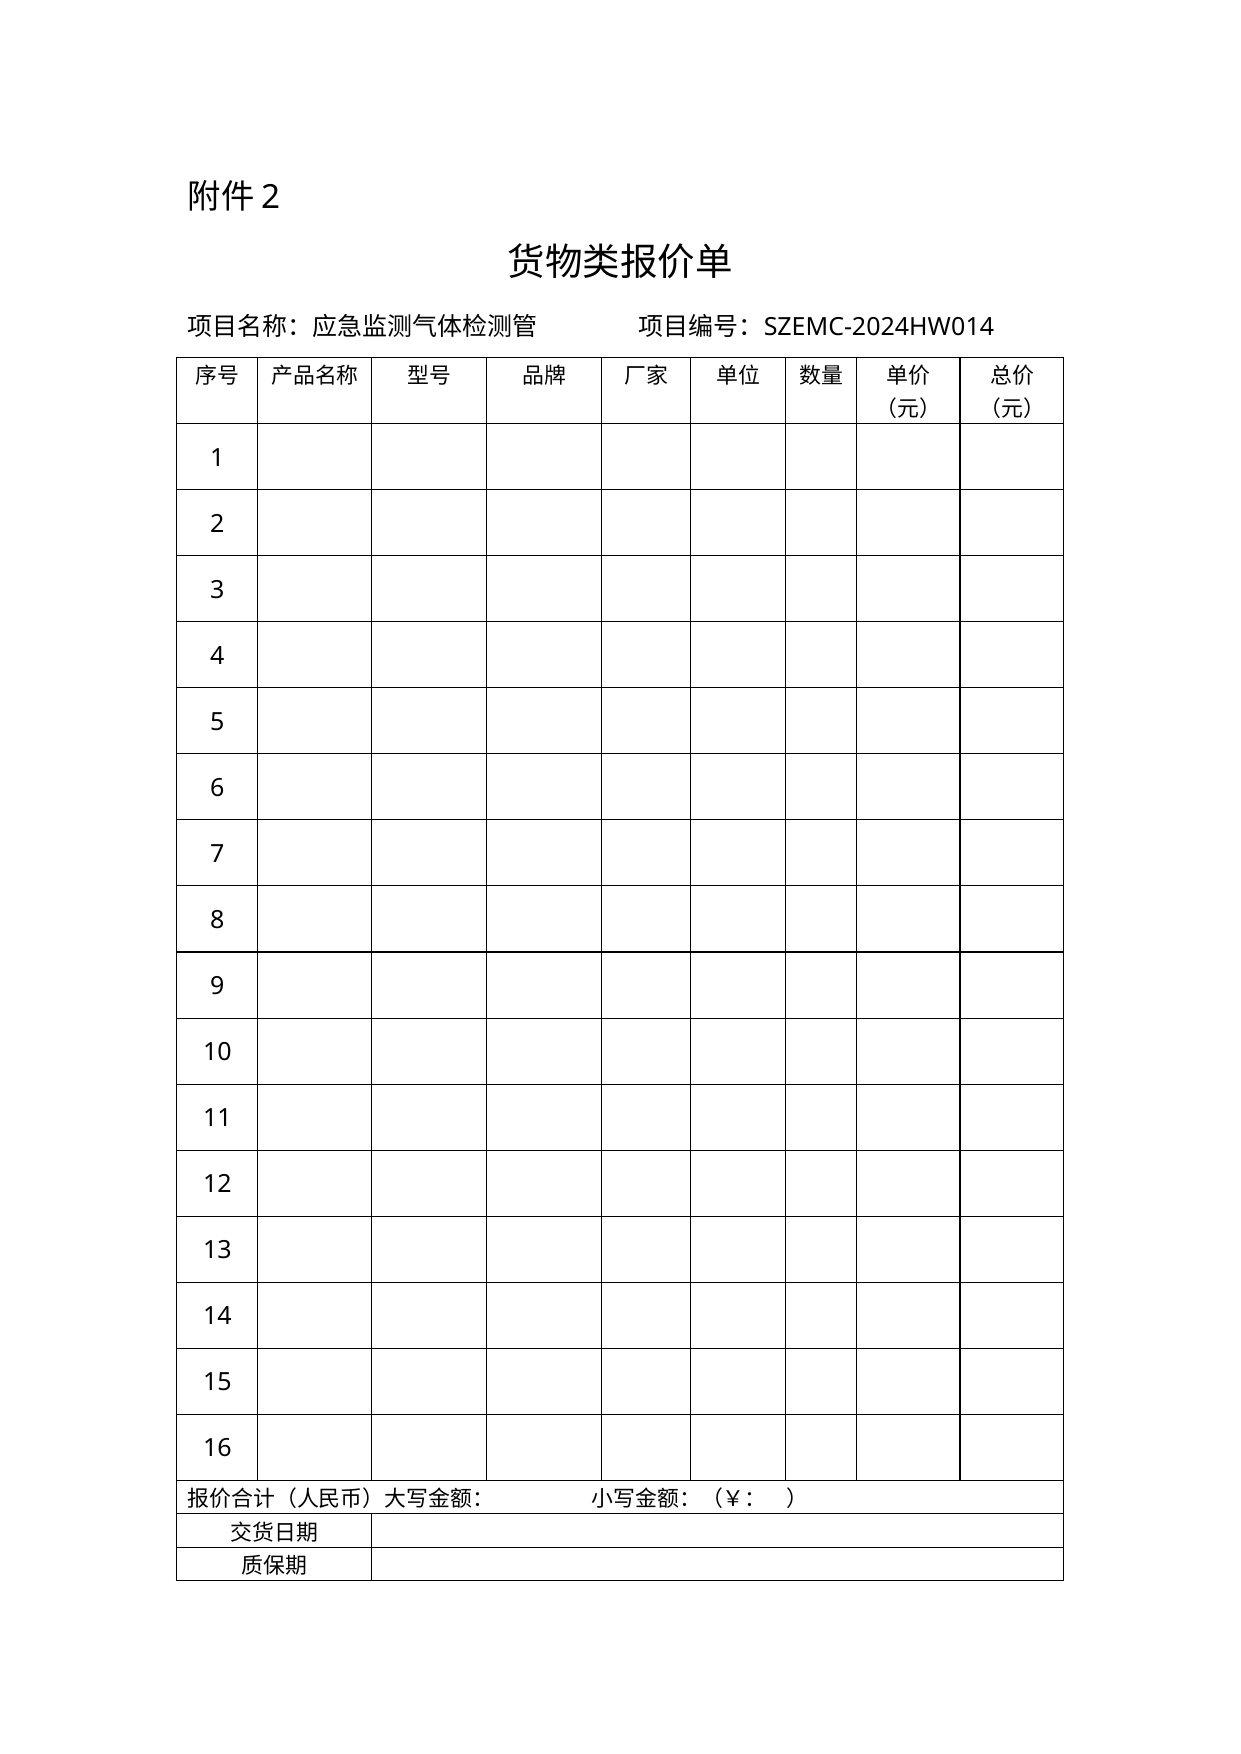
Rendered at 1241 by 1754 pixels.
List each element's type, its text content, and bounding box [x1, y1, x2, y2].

table_cell 3 [177, 556, 257, 621]
table_cell [857, 556, 959, 621]
table_cell [961, 953, 1063, 1017]
table_cell [786, 820, 856, 885]
table_cell [857, 688, 959, 753]
table_cell [857, 490, 959, 555]
table_cell [602, 622, 690, 687]
table_cell [258, 820, 371, 885]
table_cell [602, 820, 690, 885]
table_cell [961, 1151, 1063, 1216]
table_cell [857, 1349, 959, 1414]
table_cell [258, 688, 371, 753]
table_cell [961, 688, 1063, 753]
table_cell [372, 1548, 1063, 1580]
table_cell [487, 688, 601, 753]
table_cell [786, 490, 856, 555]
table_cell [487, 490, 601, 555]
table_cell 1 [177, 424, 257, 489]
table_cell [602, 1283, 690, 1348]
table_cell [857, 886, 959, 951]
table_cell [691, 886, 785, 951]
table_cell [487, 1217, 601, 1282]
table_cell [786, 754, 856, 819]
table_header 厂家 [602, 358, 690, 423]
table_cell [258, 1217, 371, 1282]
table_cell [691, 953, 785, 1017]
table_cell [786, 886, 856, 951]
text 附件2 [187, 162, 1053, 227]
table_cell [857, 1415, 959, 1480]
table_cell [961, 1415, 1063, 1480]
table_cell [602, 1217, 690, 1282]
table_cell [786, 622, 856, 687]
table_cell [691, 490, 785, 555]
table_cell [857, 424, 959, 489]
table_cell [786, 424, 856, 489]
table_cell [786, 1283, 856, 1348]
table_cell [961, 556, 1063, 621]
table_cell [487, 953, 601, 1017]
table_cell [258, 1283, 371, 1348]
table_cell 8 [177, 886, 257, 951]
table_header 序号 [177, 358, 257, 423]
table_header 型号 [372, 358, 486, 423]
table_cell [786, 1415, 856, 1480]
table_cell [372, 886, 486, 951]
table_cell 15 [177, 1349, 257, 1414]
table_cell [602, 1349, 690, 1414]
table_cell [372, 1151, 486, 1216]
table_cell [602, 1151, 690, 1216]
table_header 产品名称 [258, 358, 371, 423]
table_cell [602, 953, 690, 1017]
table_cell [691, 754, 785, 819]
table_cell [372, 1415, 486, 1480]
table_cell [691, 820, 785, 885]
table_cell [691, 556, 785, 621]
table_cell [372, 1349, 486, 1414]
table_cell [602, 1019, 690, 1083]
table_cell [786, 1217, 856, 1282]
table_cell [857, 622, 959, 687]
table_cell [786, 1019, 856, 1083]
table_cell 4 [177, 622, 257, 687]
table_cell 16 [177, 1415, 257, 1480]
table_cell [372, 1085, 486, 1149]
table_cell 7 [177, 820, 257, 885]
table_cell [372, 1283, 486, 1348]
table_cell 9 [177, 953, 257, 1017]
table_cell 12 [177, 1151, 257, 1216]
table_cell [602, 886, 690, 951]
table_cell [961, 1019, 1063, 1083]
table_cell [857, 1151, 959, 1216]
table_header 品牌 [487, 358, 601, 423]
table_cell [961, 1085, 1063, 1149]
table_cell [857, 754, 959, 819]
table_cell [372, 424, 486, 489]
text 货物类报价单 [187, 227, 1053, 292]
table_cell [786, 1085, 856, 1149]
table_cell [487, 1415, 601, 1480]
table_cell [372, 688, 486, 753]
table_cell [691, 1283, 785, 1348]
table_cell [961, 886, 1063, 951]
table_cell [258, 1415, 371, 1480]
table_cell 质保期 [177, 1548, 371, 1580]
table_cell [372, 820, 486, 885]
table_cell 14 [177, 1283, 257, 1348]
table_cell [602, 688, 690, 753]
table_cell [786, 688, 856, 753]
table_cell [691, 1019, 785, 1083]
table_cell [372, 490, 486, 555]
table_cell [857, 953, 959, 1017]
table_cell [961, 490, 1063, 555]
table_cell [258, 556, 371, 621]
table_cell [691, 1415, 785, 1480]
table_cell [372, 1217, 486, 1282]
table_header 数量 [786, 358, 856, 423]
table_cell [961, 1283, 1063, 1348]
table_cell [258, 1085, 371, 1149]
table_cell [487, 754, 601, 819]
table_cell [372, 622, 486, 687]
table_cell [691, 424, 785, 489]
table_cell 报价合计（人民币）大写金额： 小写金额：（￥： ） [177, 1481, 1063, 1513]
table_cell 6 [177, 754, 257, 819]
table_cell [487, 1085, 601, 1149]
table_cell 10 [177, 1019, 257, 1083]
table_cell [786, 953, 856, 1017]
table_cell 交货日期 [177, 1514, 371, 1547]
table_cell [691, 622, 785, 687]
table_cell [258, 953, 371, 1017]
table_cell [691, 1085, 785, 1149]
table_cell 11 [177, 1085, 257, 1149]
table_cell [258, 886, 371, 951]
table_cell [258, 490, 371, 555]
text 项目名称：应急监测气体检测管 项目编号：SZEMC-2024HW014 [187, 292, 1053, 357]
table_cell [691, 1349, 785, 1414]
table_cell [857, 1283, 959, 1348]
table_cell [372, 953, 486, 1017]
table_cell [487, 1019, 601, 1083]
table_cell 13 [177, 1217, 257, 1282]
table_cell [372, 1514, 1063, 1547]
table_cell [372, 1019, 486, 1083]
table_cell [961, 1217, 1063, 1282]
table_cell [258, 1019, 371, 1083]
table_cell [857, 1217, 959, 1282]
table_cell [961, 424, 1063, 489]
table_cell [961, 622, 1063, 687]
table_cell [372, 754, 486, 819]
table_cell [602, 1415, 690, 1480]
table_cell [602, 556, 690, 621]
table_header 单价 （元） [857, 358, 959, 423]
table_cell [487, 1349, 601, 1414]
table_cell 5 [177, 688, 257, 753]
table_cell [961, 820, 1063, 885]
table_cell [487, 424, 601, 489]
table_cell [487, 820, 601, 885]
table_cell [602, 1085, 690, 1149]
table_cell [602, 490, 690, 555]
table_cell [691, 688, 785, 753]
table_cell [691, 1217, 785, 1282]
table_cell [487, 886, 601, 951]
table_cell [258, 1151, 371, 1216]
table_cell [857, 1019, 959, 1083]
table_cell [786, 1349, 856, 1414]
table_cell [487, 622, 601, 687]
table_cell [258, 1349, 371, 1414]
table_cell [961, 754, 1063, 819]
table_cell [602, 424, 690, 489]
table_cell [487, 1151, 601, 1216]
table_header 单位 [691, 358, 785, 423]
table_cell [258, 424, 371, 489]
table_cell [786, 556, 856, 621]
table_cell [258, 622, 371, 687]
table_cell [487, 1283, 601, 1348]
table_cell [691, 1151, 785, 1216]
table_header 总价 （元） [961, 358, 1063, 423]
table_cell [372, 556, 486, 621]
table_cell [857, 820, 959, 885]
table_cell [857, 1085, 959, 1149]
table_cell 2 [177, 490, 257, 555]
table_cell [602, 754, 690, 819]
table_cell [258, 754, 371, 819]
table_cell [487, 556, 601, 621]
table_cell [786, 1151, 856, 1216]
table_cell [961, 1349, 1063, 1414]
